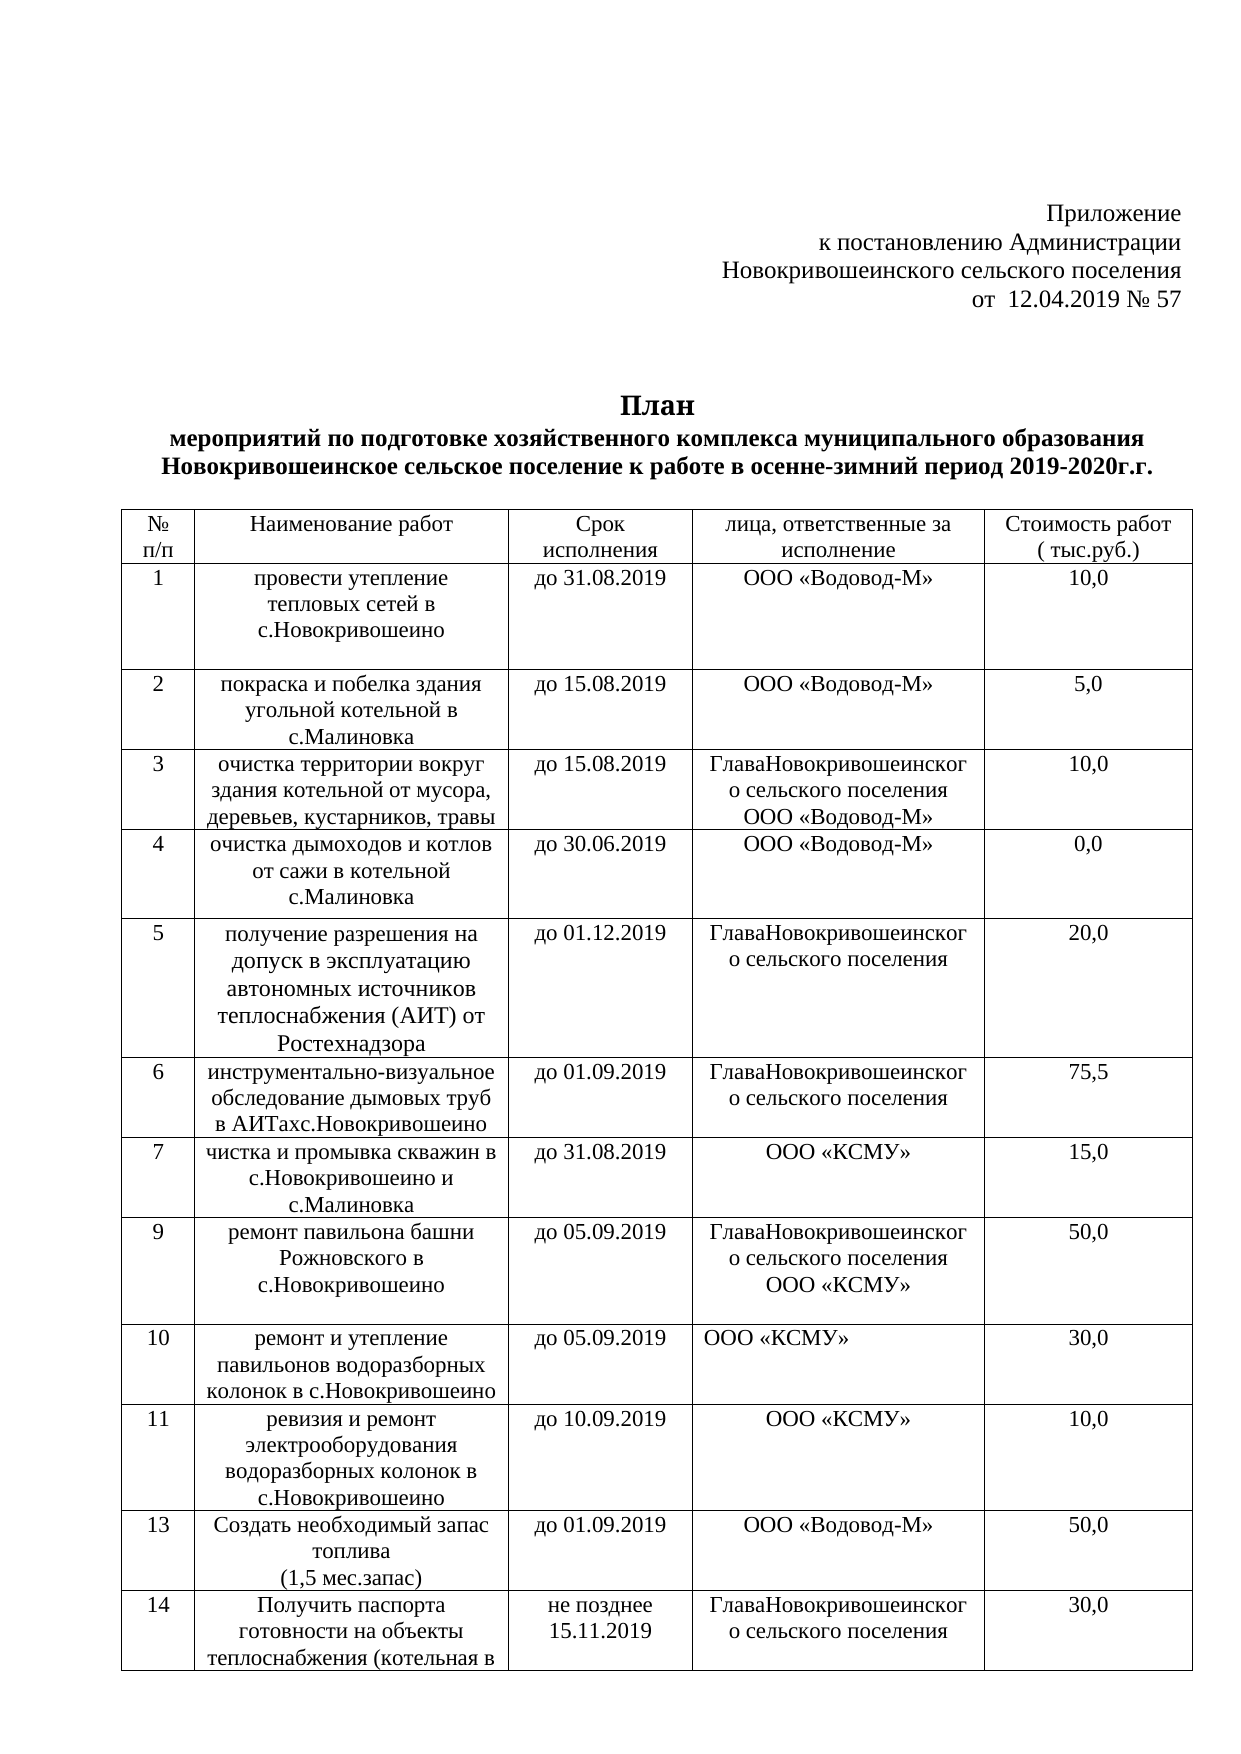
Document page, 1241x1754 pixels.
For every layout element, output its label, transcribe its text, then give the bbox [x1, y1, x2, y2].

table_cell 5,0 [985, 670, 1192, 749]
table_cell 75,5 [985, 1058, 1192, 1137]
table_cell провести утепление тепловых сетей в с.Новокривошеино [195, 564, 508, 669]
table_cell до 15.08.2019 [509, 750, 692, 829]
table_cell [509, 1591, 692, 1670]
table_cell ремонт и утепление павильонов водоразборных колонок в с.Новокривошеино [195, 1325, 508, 1403]
table_cell до 31.08.2019 [509, 564, 692, 669]
table_cell до 15.08.2019 [509, 670, 692, 749]
table_cell 6 [122, 1058, 194, 1137]
table_cell 10,0 [985, 750, 1192, 829]
table_cell 14 [122, 1591, 194, 1670]
table_header Срок исполнения [509, 510, 692, 563]
table_cell ревизия и ремонт электрооборудования водоразборных колонок в с.Новокривошеино [195, 1405, 508, 1510]
table_header № п/п [122, 510, 194, 563]
table_header лица, ответственные за исполнение [693, 510, 984, 563]
table_cell до 01.09.2019 [509, 1511, 692, 1590]
table_cell ГлаваНовокривошеинского сельского поселения [693, 919, 984, 1057]
text мероприятий по подготовке хозяйственного комплекса муниципального образования Новокривошеинское сельское поселение к работе в осенне-зимний период 2019-2020г.г. [133, 423, 1181, 480]
table_cell очистка дымоходов и котлов от сажи в котельной с.Малиновка [195, 830, 508, 918]
table_cell 30,0 [985, 1325, 1192, 1403]
table_cell инструментально-визуальное обследование дымовых труб в АИТахс.Новокривошеино [195, 1058, 508, 1137]
table_cell до 31.08.2019 [509, 1138, 692, 1217]
table_cell 15,0 [985, 1138, 1192, 1217]
table_cell ГлаваНовокривошеинского сельского поселения [693, 1058, 984, 1137]
table_header Стоимость работ ( тыс.руб.) [985, 510, 1192, 563]
table_cell ООО «КСМУ» [693, 1405, 984, 1510]
table_cell до 10.09.2019 [509, 1405, 692, 1510]
text от 12.04.2019 № 57 [575, 284, 1181, 313]
table_cell до 05.09.2019 [509, 1218, 692, 1323]
table_cell 5 [122, 919, 194, 1057]
table_cell до 01.09.2019 [509, 1058, 692, 1137]
table_cell 10,0 [985, 1405, 1192, 1510]
table_cell ООО «Водовод-М» [693, 564, 984, 669]
table_cell чистка и промывка скважин в с.Новокривошеино и с.Малиновка [195, 1138, 508, 1217]
table_cell 11 [122, 1405, 194, 1510]
table_cell 2 [122, 670, 194, 749]
table_cell 13 [122, 1511, 194, 1590]
table_cell ремонт павильона башни Рожновского в с.Новокривошеино [195, 1218, 508, 1323]
table_header Наименование работ [195, 510, 508, 563]
table_cell 4 [122, 830, 194, 918]
table_cell 1 [122, 564, 194, 669]
table_cell ООО «Водовод-М» [693, 1511, 984, 1590]
table_cell 0,0 [985, 830, 1192, 918]
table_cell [195, 1591, 508, 1670]
table_cell 7 [122, 1138, 194, 1217]
table_cell покраска и побелка здания угольной котельной в с.Малиновка [195, 670, 508, 749]
table_cell до 01.12.2019 [509, 919, 692, 1057]
table_cell 30,0 [985, 1591, 1192, 1670]
table_cell ООО «Водовод-М» [693, 830, 984, 918]
table_cell 10,0 [985, 564, 1192, 669]
table_cell 50,0 [985, 1511, 1192, 1590]
table_cell до 30.06.2019 [509, 830, 692, 918]
table_cell очистка территории вокруг здания котельной от мусора, деревьев, кустарников, травы [195, 750, 508, 829]
table_cell ГлаваНовокривошеинского сельского поселения ООО «Водовод-М» [693, 750, 984, 829]
text к постановлению Администрации Новокривошеинского сельского поселения [575, 227, 1181, 284]
table_cell ООО «Водовод-М» [693, 670, 984, 749]
text План [133, 391, 1181, 423]
table_cell 10 [122, 1325, 194, 1403]
table_cell ООО «КСМУ» [693, 1138, 984, 1217]
table_cell 20,0 [985, 919, 1192, 1057]
table_cell получение разрешения на допуск в эксплуатацию автономных источников теплоснабжения (АИТ) от Ростехнадзора [195, 919, 508, 1057]
text Приложение [575, 198, 1181, 227]
table_cell 3 [122, 750, 194, 829]
table_cell ГлаваНовокривошеинского сельского поселения ООО «КСМУ» [693, 1218, 984, 1323]
table_cell 9 [122, 1218, 194, 1323]
table_cell ООО «КСМУ» [693, 1325, 984, 1403]
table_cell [693, 1591, 984, 1670]
table_cell до 05.09.2019 [509, 1325, 692, 1403]
table_cell Создать необходимый запас топлива (1,5 мес.запас) [195, 1511, 508, 1590]
table_cell 50,0 [985, 1218, 1192, 1323]
